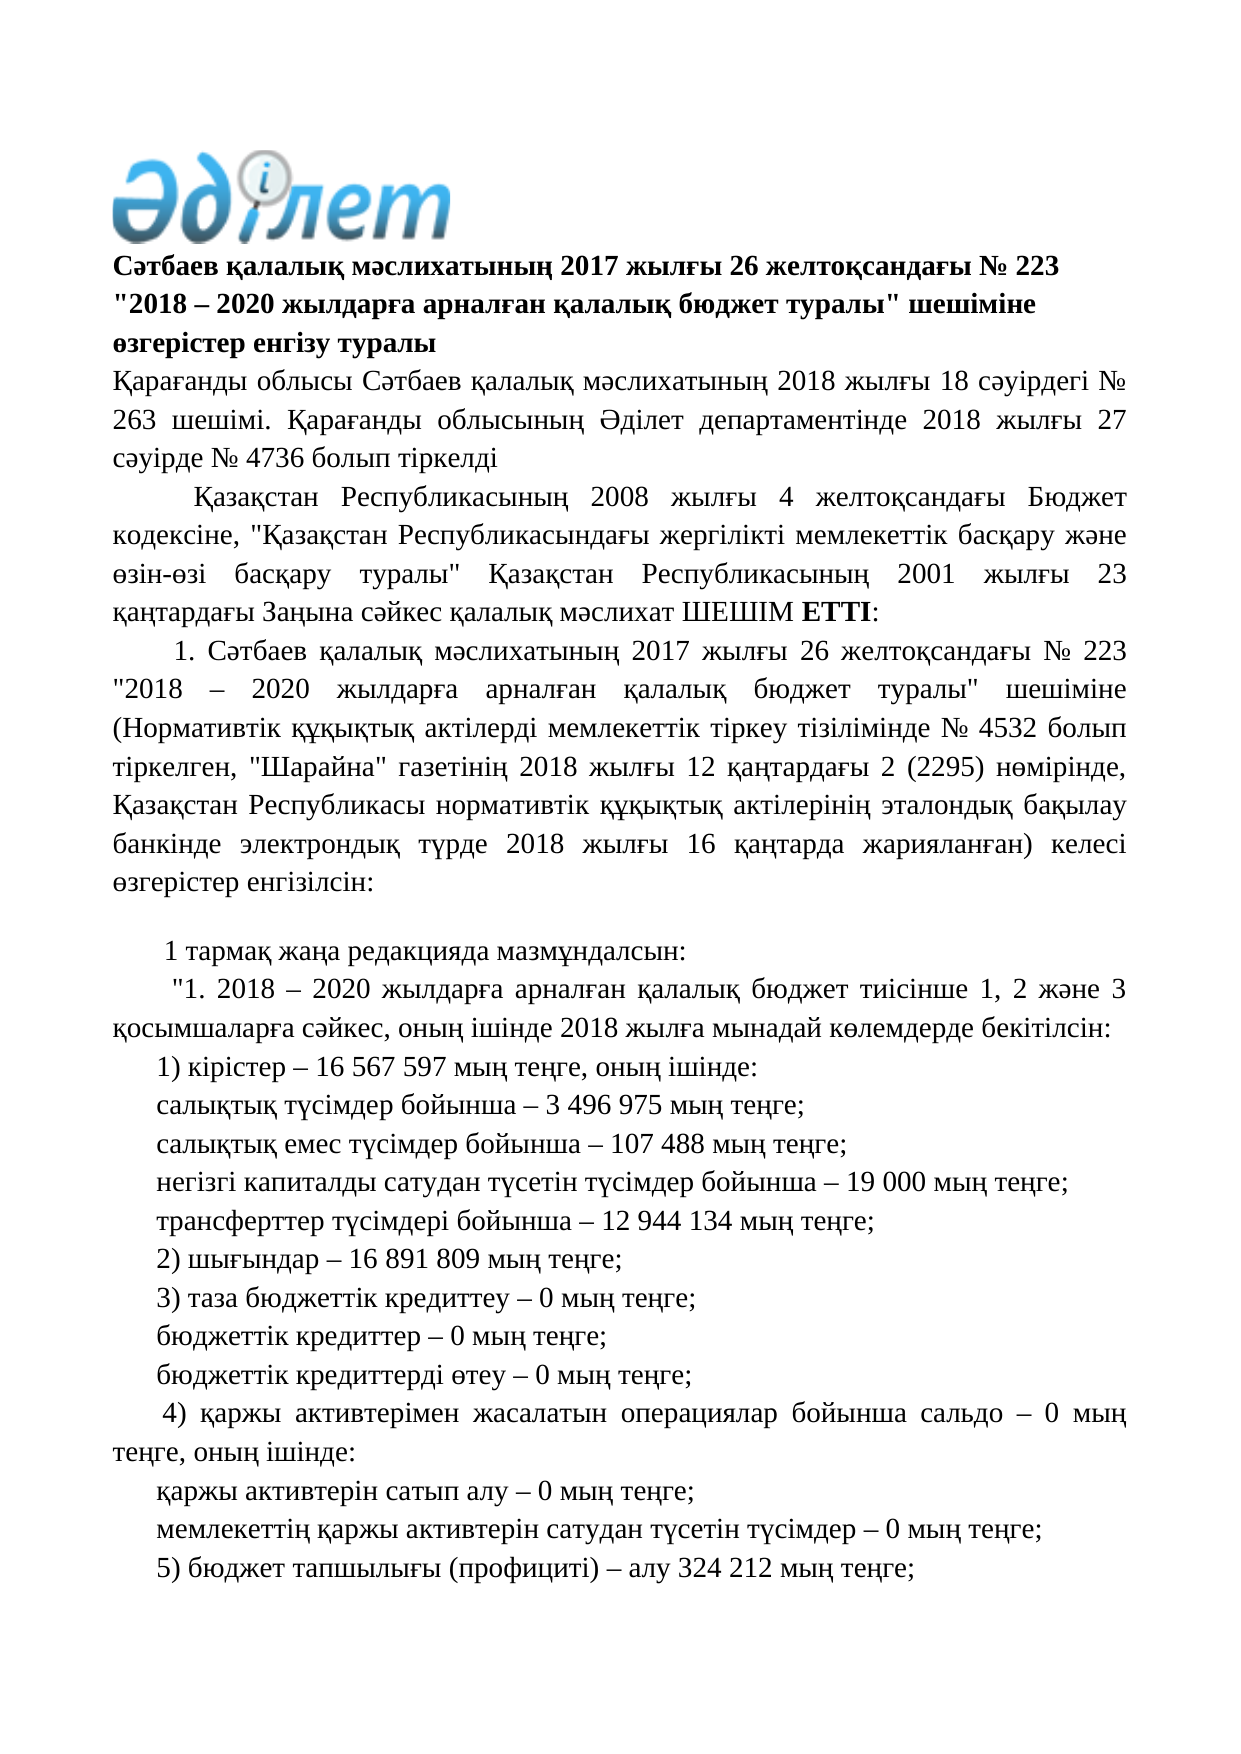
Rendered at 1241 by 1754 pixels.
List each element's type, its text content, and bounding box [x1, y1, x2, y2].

text бюджеттік кредиттер – 0 мың теңге; [112, 1318, 1128, 1352]
text мемлекеттің қаржы активтерін сатудан түсетін түсімдер – 0 мың теңге; [112, 1511, 1128, 1545]
text "1. 2018 – 2020 жылдарға арналған қалалық бюджет тиісінше 1, 2 және 3 қосымшаларға сәйкес, оның ішінде 2018 жылға мынадай көлемдерде бекітілсін: [112, 972, 1128, 1044]
text қаржы активтерін сатып алу – 0 мың теңге; [112, 1473, 1128, 1506]
text бюджеттік кредиттерді өтеу – 0 мың теңге; [112, 1357, 1128, 1391]
text трансферттер түсімдері бойынша – 12 944 134 мың теңге; [112, 1203, 1128, 1236]
text салықтық түсімдер бойынша – 3 496 975 мың теңге; [112, 1087, 1128, 1121]
text Сәтбаев қалалық мәслихатының 2017 жылғы 26 желтоқсандағы № 223 "2018 – 2020 жылдарға арналған қалалық бюджет туралы" шешіміне өзгерістер енгізу туралы [112, 248, 1128, 358]
text 1) кірістер – 16 567 597 мың теңге, оның ішінде: [112, 1049, 1128, 1082]
text 3) таза бюджеттік кредиттеу – 0 мың теңге; [112, 1280, 1128, 1313]
text Қарағанды облысы Сәтбаев қалалық мәслихатының 2018 жылғы 18 сәуірдегі № 263 шешімі. Қарағанды облысының Әділет департаментінде 2018 жылғы 27 сәуірде № 4736 болып тіркелді [112, 363, 1128, 474]
text Қазақстан Республикасының 2008 жылғы 4 желтоқсандағы Бюджет кодексіне, "Қазақстан Республикасындағы жергілікті мемлекеттік басқару және өзін-өзі басқару туралы" Қазақстан Республикасының 2001 жылғы 23 қаңтардағы Заңына сәйкес қалалық мәслихат ШЕШІМ ЕТТІ: [112, 479, 1128, 628]
text 4) қаржы активтерімен жасалатын операциялар бойынша сальдо – 0 мың теңге, оның ішінде: [112, 1396, 1128, 1468]
text 1. Сәтбаев қалалық мәслихатының 2017 жылғы 26 желтоқсандағы № 223 "2018 – 2020 жылдарға арналған қалалық бюджет туралы" шешіміне (Нормативтік құқықтық актілерді мемлекеттік тіркеу тізілімінде № 4532 болып тіркелген, "Шарайна" газетінің 2018 жылғы 12 қаңтардағы 2 (2295) нөмірінде, Қазақстан Республикасы нормативтік құқықтық актілерінің эталондық бақылау банкінде электрондық түрде 2018 жылғы 16 қаңтарда жарияланған) келесі өзгерістер енгізілсін: [112, 633, 1128, 898]
text 2) шығындар – 16 891 809 мың теңге; [112, 1241, 1128, 1275]
text 5) бюджет тапшылығы (профициті) – алу 324 212 мың теңге; [112, 1550, 1128, 1583]
text 1 тармақ жаңа редакцияда мазмұндалсын: [112, 933, 1128, 967]
text салықтық емес түсімдер бойынша – 107 488 мың теңге; [112, 1126, 1128, 1159]
picture [112, 150, 451, 244]
text негізгі капиталды сатудан түсетін түсімдер бойынша – 19 000 мың теңге; [112, 1164, 1128, 1198]
